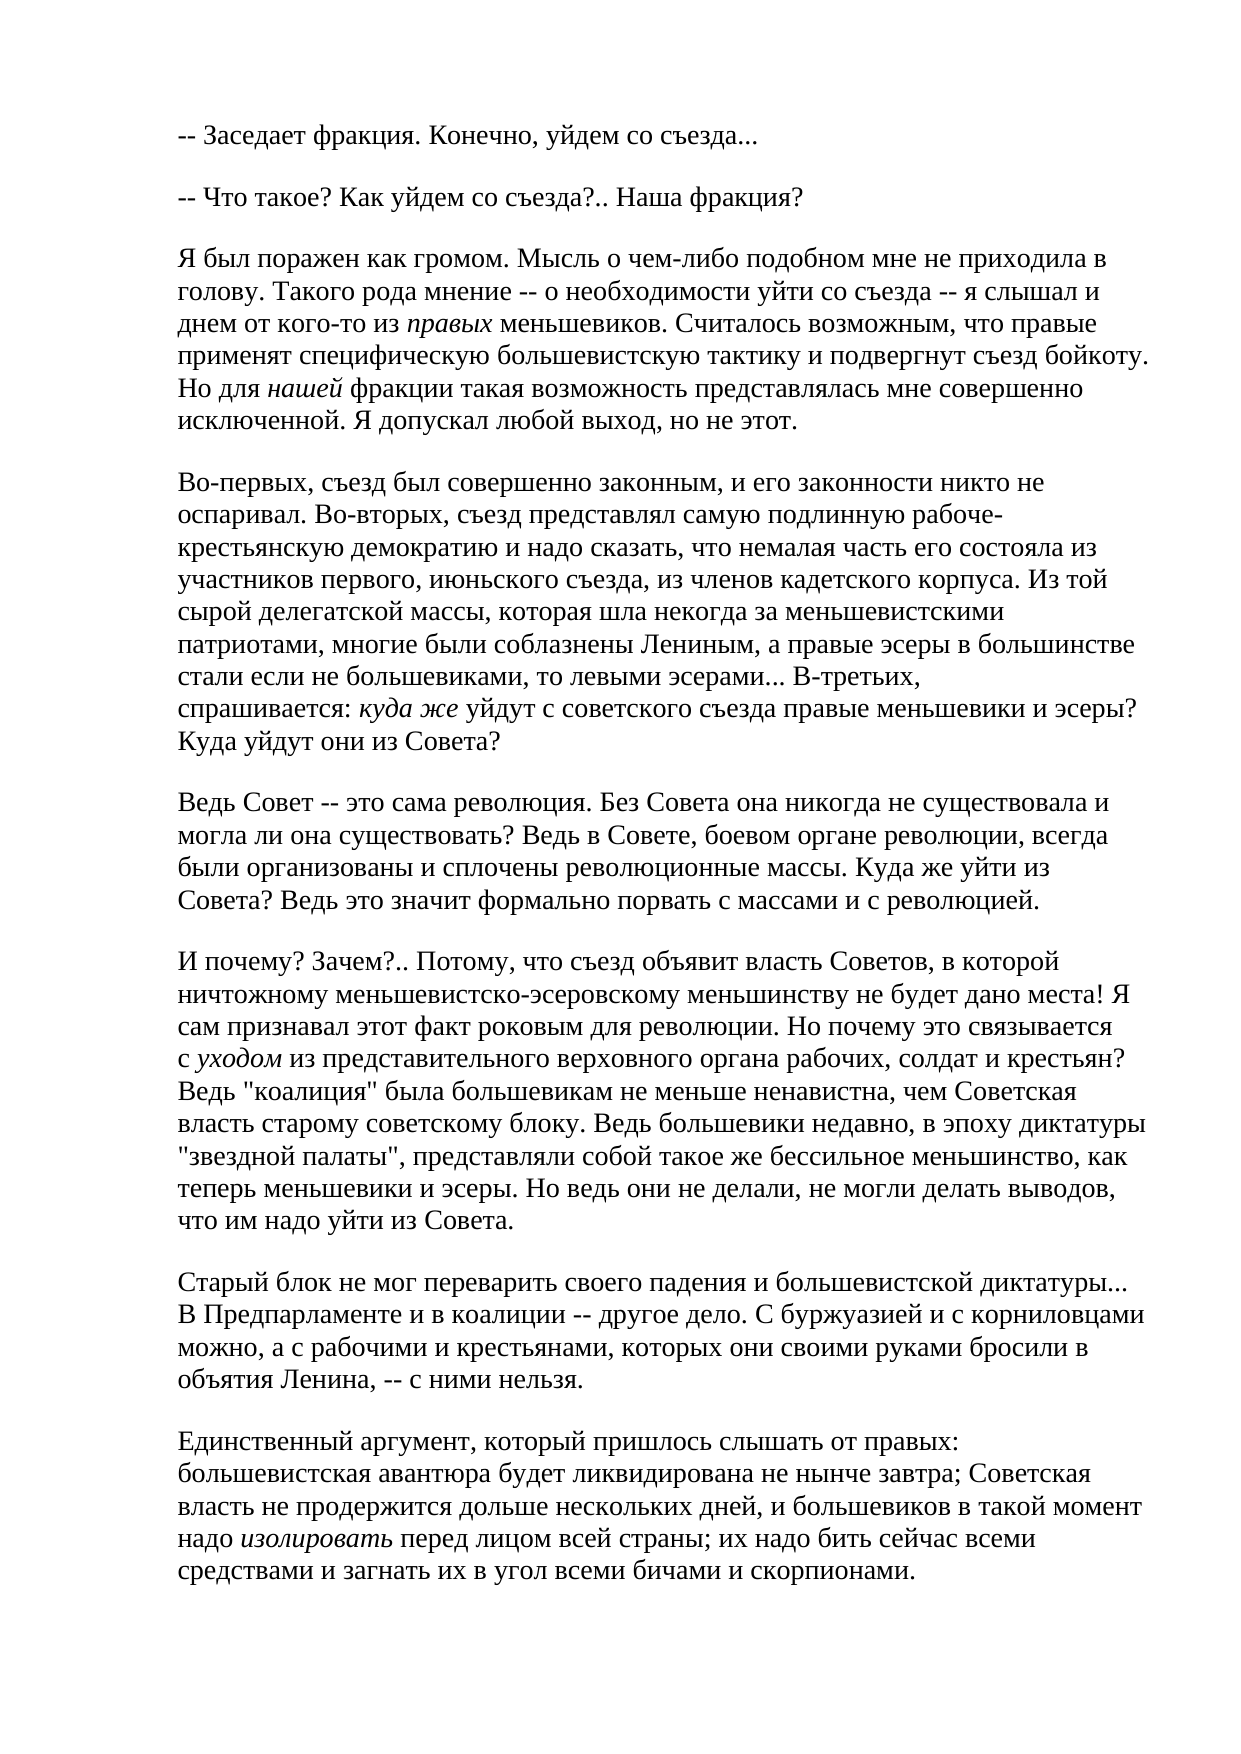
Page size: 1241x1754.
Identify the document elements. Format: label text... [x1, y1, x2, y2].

text -- Что такое? Как уйдем со съезда?.. Наша фракция? [177, 180, 1152, 212]
text Я был поражен как громом. Мысль о чем-либо подобном мне не приходила в голову. Такого рода мнение -- о необходимости уйти со съезда -- я слышал и днем от кого-то из правых меньшевиков. Считалось возможным, что правые применят специфическую большевистскую тактику и подвергнут съезд бойкоту. Но для нашей фракции такая возможность представлялась мне совершенно исключенной. Я допускал любой выход, но не этот. [177, 241, 1152, 436]
text И почему? Зачем?.. Потому, что съезд объявит власть Советов, в которой ничтожному меньшевистско-эсеровскому меньшинству не будет дано места! Я сам признавал этот факт роковым для революции. Но почему это связывается с уходом из представительного верховного органа рабочих, солдат и крестьян? Ведь "коалиция" была большевикам не меньше ненавистна, чем Советская власть старому советскому блоку. Ведь большевики недавно, в эпоху диктатуры "звездной палаты", представляли собой такое же бессильное меньшинство, как теперь меньшевики и эсеры. Но ведь они не делали, не могли делать выводов, что им надо уйти из Совета. [177, 944, 1152, 1236]
text -- Заседает фракция. Конечно, уйдем со съезда... [177, 118, 1152, 151]
text Во-первых, съезд был совершенно законным, и его законности никто не оспаривал. Во-вторых, съезд представлял самую подлинную рабоче-крестьянскую демократию и надо сказать, что немалая часть его состояла из участников первого, июньского съезда, из членов кадетского корпуса. Из той сырой делегатской массы, которая шла некогда за меньшевистскими патриотами, многие были соблазнены Лениным, а правые эсеры в большинстве стали если не большевиками, то левыми эсерами... В-третьих, спрашивается: куда же уйдут с советского съезда правые меньшевики и эсеры? Куда уйдут они из Совета? [177, 465, 1152, 756]
text Старый блок не мог переварить своего падения и большевистской диктатуры... В Предпарламенте и в коалиции -- другое дело. С буржуазией и с корниловцами можно, а с рабочими и крестьянами, которых они своими руками бросили в объятия Ленина, -- с ними нельзя. [177, 1265, 1152, 1394]
text Единственный аргумент, который пришлось слышать от правых: большевистская авантюра будет ликвидирована не нынче завтра; Советская власть не продержится дольше нескольких дней, и большевиков в такой момент надо изолировать перед лицом всей страны; их надо бить сейчас всеми средствами и загнать их в угол всеми бичами и скорпионами. [177, 1424, 1152, 1586]
text Ведь Совет -- это сама революция. Без Совета она никогда не существовала и могла ли она существовать? Ведь в Совете, боевом органе революции, всегда были организованы и сплочены революционные массы. Куда же уйти из Совета? Ведь это значит формально порвать с массами и с революцией. [177, 786, 1152, 915]
